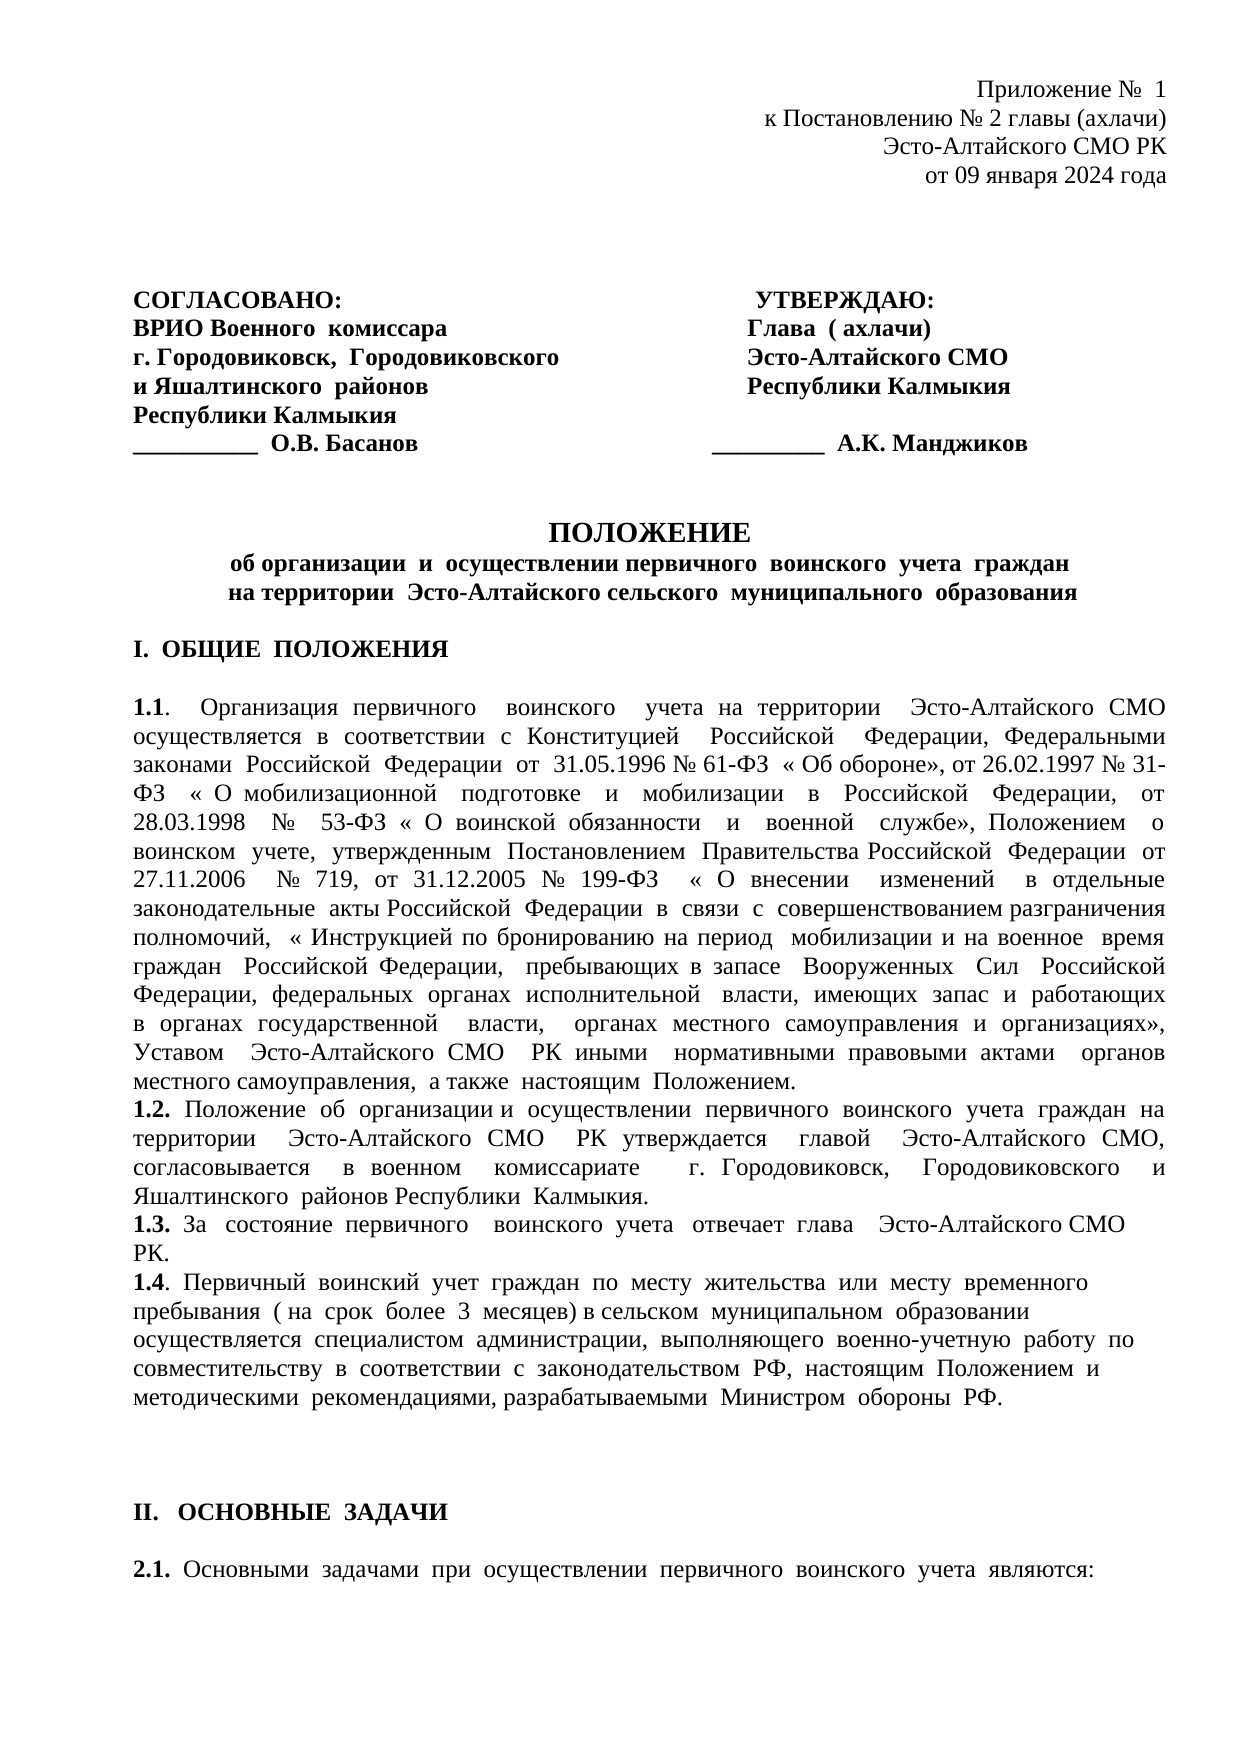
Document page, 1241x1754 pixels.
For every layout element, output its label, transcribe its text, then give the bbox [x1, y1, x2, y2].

text Приложение № 1 [133, 74, 1167, 103]
text от 09 января 2024 года [133, 160, 1167, 189]
text Республики Калмыкия [133, 400, 1167, 428]
text ПОЛОЖЕНИЕ [133, 515, 1167, 548]
text на территории Эсто-Алтайского сельского муниципального образования [133, 577, 1167, 606]
text Эсто-Алтайского СМО РК [133, 131, 1167, 160]
text СОГЛАСОВАНО: УТВЕРЖДАЮ: [133, 285, 1167, 313]
text ВРИО Военного комиссара Глава ( ахлачи) [133, 313, 1167, 342]
text и Яшалтинского районов Республики Калмыкия [133, 371, 1167, 400]
text г. Городовиковск, Городовиковского Эсто-Алтайского СМО [133, 342, 1167, 371]
text 1.3. За состояние первичного воинского учета отвечает глава Эсто-Алтайского СМО РК. [133, 1209, 1167, 1267]
text к Постановлению № 2 главы (ахлачи) [133, 103, 1167, 131]
text 1.4. Первичный воинский учет граждан по месту жительства или месту временного пребывания ( на срок более 3 месяцев) в сельском муниципальном образовании осуществляется специалистом администрации, выполняющего военно-учетную работу по совместительству в соответствии с законодательством РФ, настоящим Положением и методическими рекомендациями, разрабатываемыми Министром обороны РФ. [133, 1267, 1167, 1411]
text 2.1. Основными задачами при осуществлении первичного воинского учета являются: [133, 1554, 1167, 1583]
text ОБЩИЕ ПОЛОЖЕНИЯ [133, 634, 1167, 663]
text __________ О.В. Басанов _________ А.К. Манджиков [133, 428, 1167, 457]
text 1.1. Организация первичного воинского учета на территории Эсто-Алтайского СМО осуществляется в соответствии с Конституцией Российской Федерации, Федеральными законами Российской Федерации от 31.05.1996 № 61-ФЗ « Об обороне», от 26.02.1997 № 31-ФЗ « О мобилизационной подготовке и мобилизации в Российской Федерации, от 28.03.1998 № 53-ФЗ « О воинской обязанности и военной службе», Положением о воинском учете, утвержденным Постановлением Правительства Российской Федерации от 27.11.2006 № 719, от 31.12.2005 № 199-ФЗ « О внесении изменений в отдельные законодательные акты Российской Федерации в связи с совершенствованием разграничения полномочий, « Инструкцией по бронированию на период мобилизации и на военное время граждан Российской Федерации, пребывающих в запасе Вооруженных Сил Российской Федерации, федеральных органах исполнительной власти, имеющих запас и работающих в органах государственной власти, органах местного самоуправления и организациях», Уставом Эсто-Алтайского СМО РК иными нормативными правовыми актами органов местного самоуправления, а также настоящим Положением. [133, 692, 1167, 1094]
text об организации и осуществлении первичного воинского учета граждан [133, 548, 1167, 577]
text 1.2. Положение об организации и осуществлении первичного воинского учета граждан на территории Эсто-Алтайского СМО РК утверждается главой Эсто-Алтайского СМО, согласовывается в военном комиссариате г. Городовиковск, Городовиковского и Яшалтинского районов Республики Калмыкия. [133, 1094, 1167, 1209]
text II. ОСНОВНЫЕ ЗАДАЧИ [133, 1497, 1167, 1526]
